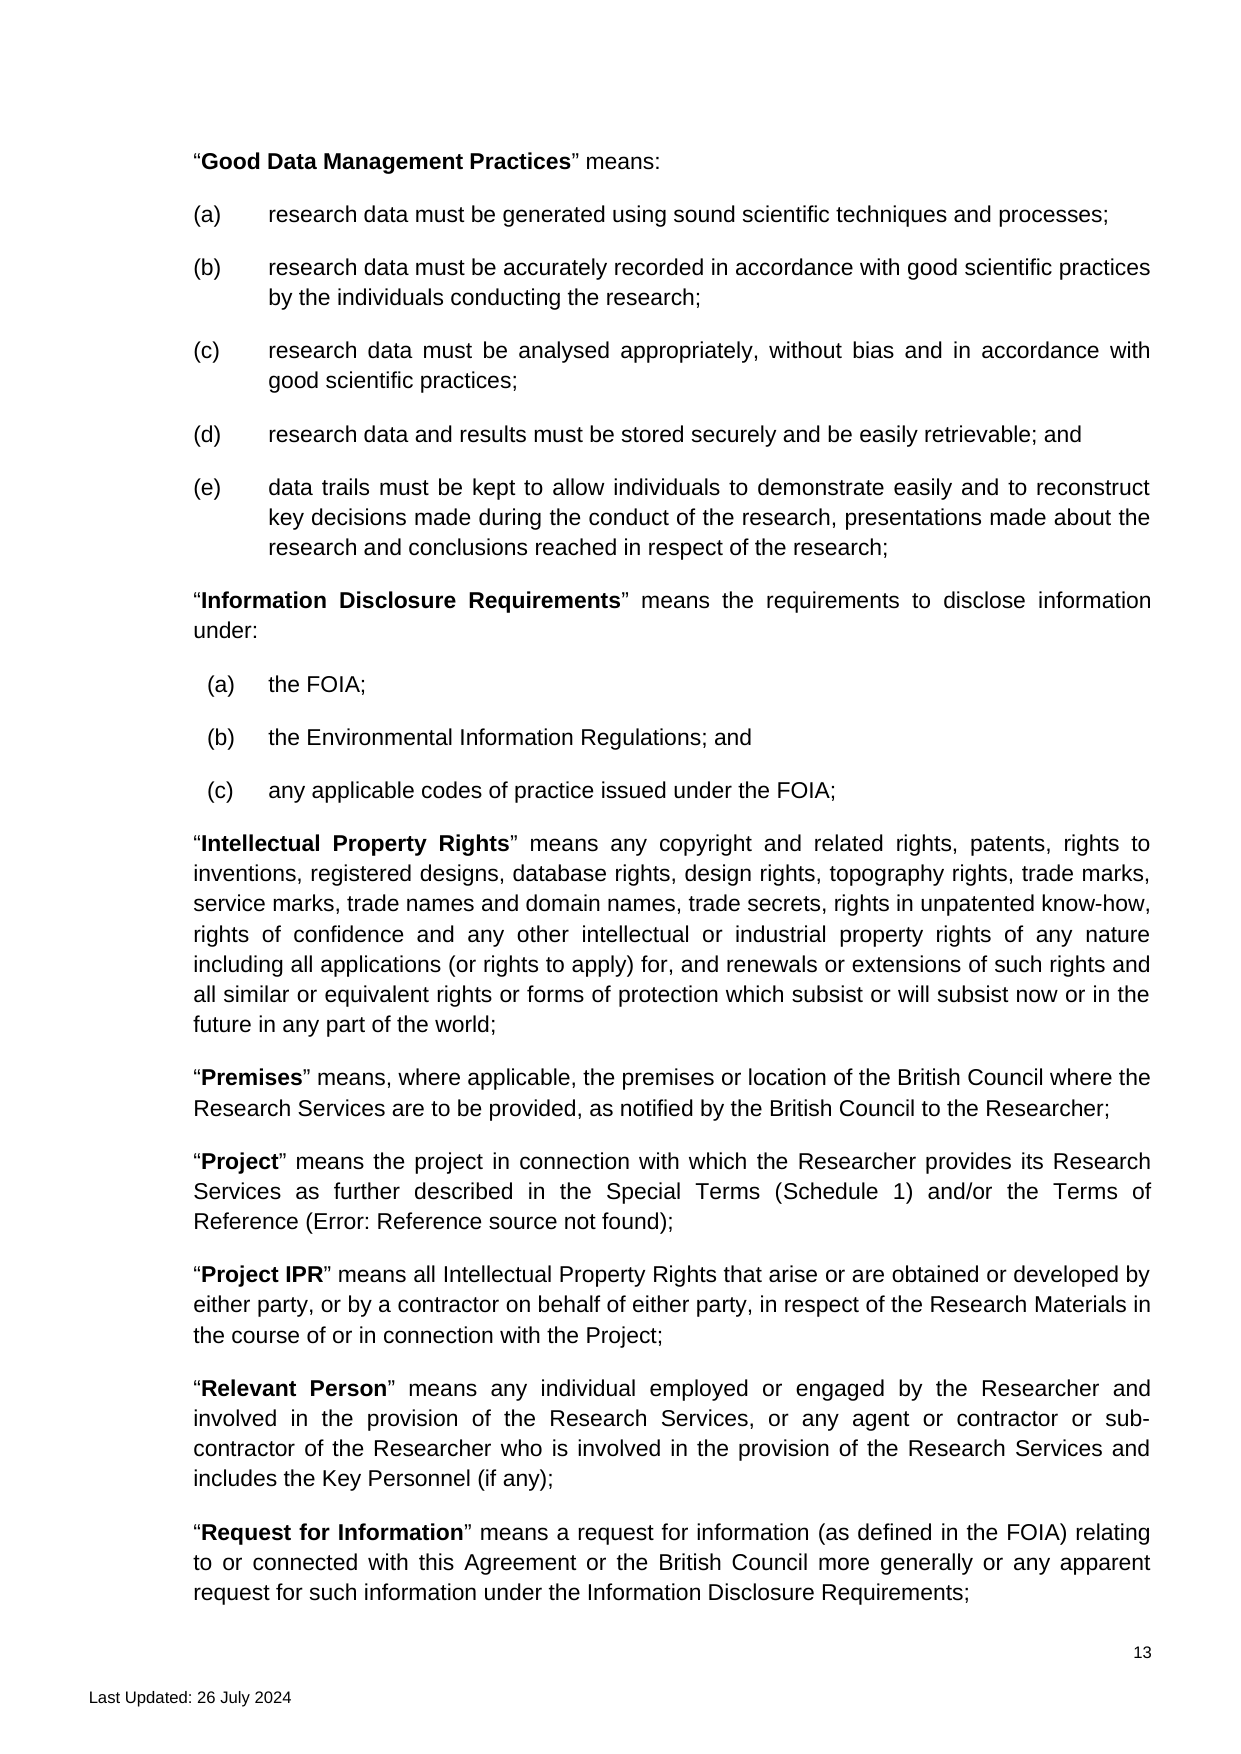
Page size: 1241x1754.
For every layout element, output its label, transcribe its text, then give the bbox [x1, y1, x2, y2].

text “Request for Information” means a request for information (as defined in the FOIA) relating to or connected with this Agreement or the British Council more generally or any apparent request for such information under the Information Disclosure Requirements; [193, 1518, 1152, 1605]
text “Information Disclosure Requirements” means the requirements to disclose information under: [193, 587, 1152, 644]
text “Relevant Person” means any individual employed or engaged by the Researcher and involved in the provision of the Research Services, or any agent or contractor or sub-contractor of the Researcher who is involved in the provision of the Research Services and includes the Key Personnel (if any); [193, 1375, 1152, 1492]
text (d) research data and results must be stored securely and be easily retrievable; and [193, 421, 1152, 447]
text (b) research data must be accurately recorded in accordance with good scientific practices by the individuals conducting the research; [193, 254, 1152, 311]
text “Project IPR” means all Intellectual Property Rights that arise or are obtained or developed by either party, or by a contractor on behalf of either party, in respect of the Research Materials in the course of or in connection with the Project; [193, 1261, 1152, 1348]
text “Premises” means, where applicable, the premises or location of the British Council where the Research Services are to be provided, as notified by the British Council to the Researcher; [193, 1064, 1152, 1121]
text (a) the FOIA; [207, 671, 1152, 697]
text “Good Data Management Practices” means: [193, 148, 1152, 174]
text (e) data trails must be kept to allow individuals to demonstrate easily and to reconstruct key decisions made during the conduct of the research, presentations made about the research and conclusions reached in respect of the research; [193, 474, 1152, 561]
text (a) research data must be generated using sound scientific techniques and processes; [193, 201, 1152, 227]
text (b) the Environmental Information Regulations; and [207, 724, 1152, 750]
text (c) research data must be analysed appropriately, without bias and in accordance with good scientific practices; [193, 337, 1152, 394]
text “Intellectual Property Rights” means any copyright and related rights, patents, rights to inventions, registered designs, database rights, design rights, topography rights, trade marks, service marks, trade names and domain names, trade secrets, rights in unpatented know-how, rights of confidence and any other intellectual or industrial property rights of any nature including all applications (or rights to apply) for, and renewals or extensions of such rights and all similar or equivalent rights or forms of protection which subsist or will subsist now or in the future in any part of the world; [193, 830, 1152, 1038]
text (c) any applicable codes of practice issued under the FOIA; [207, 777, 1152, 803]
